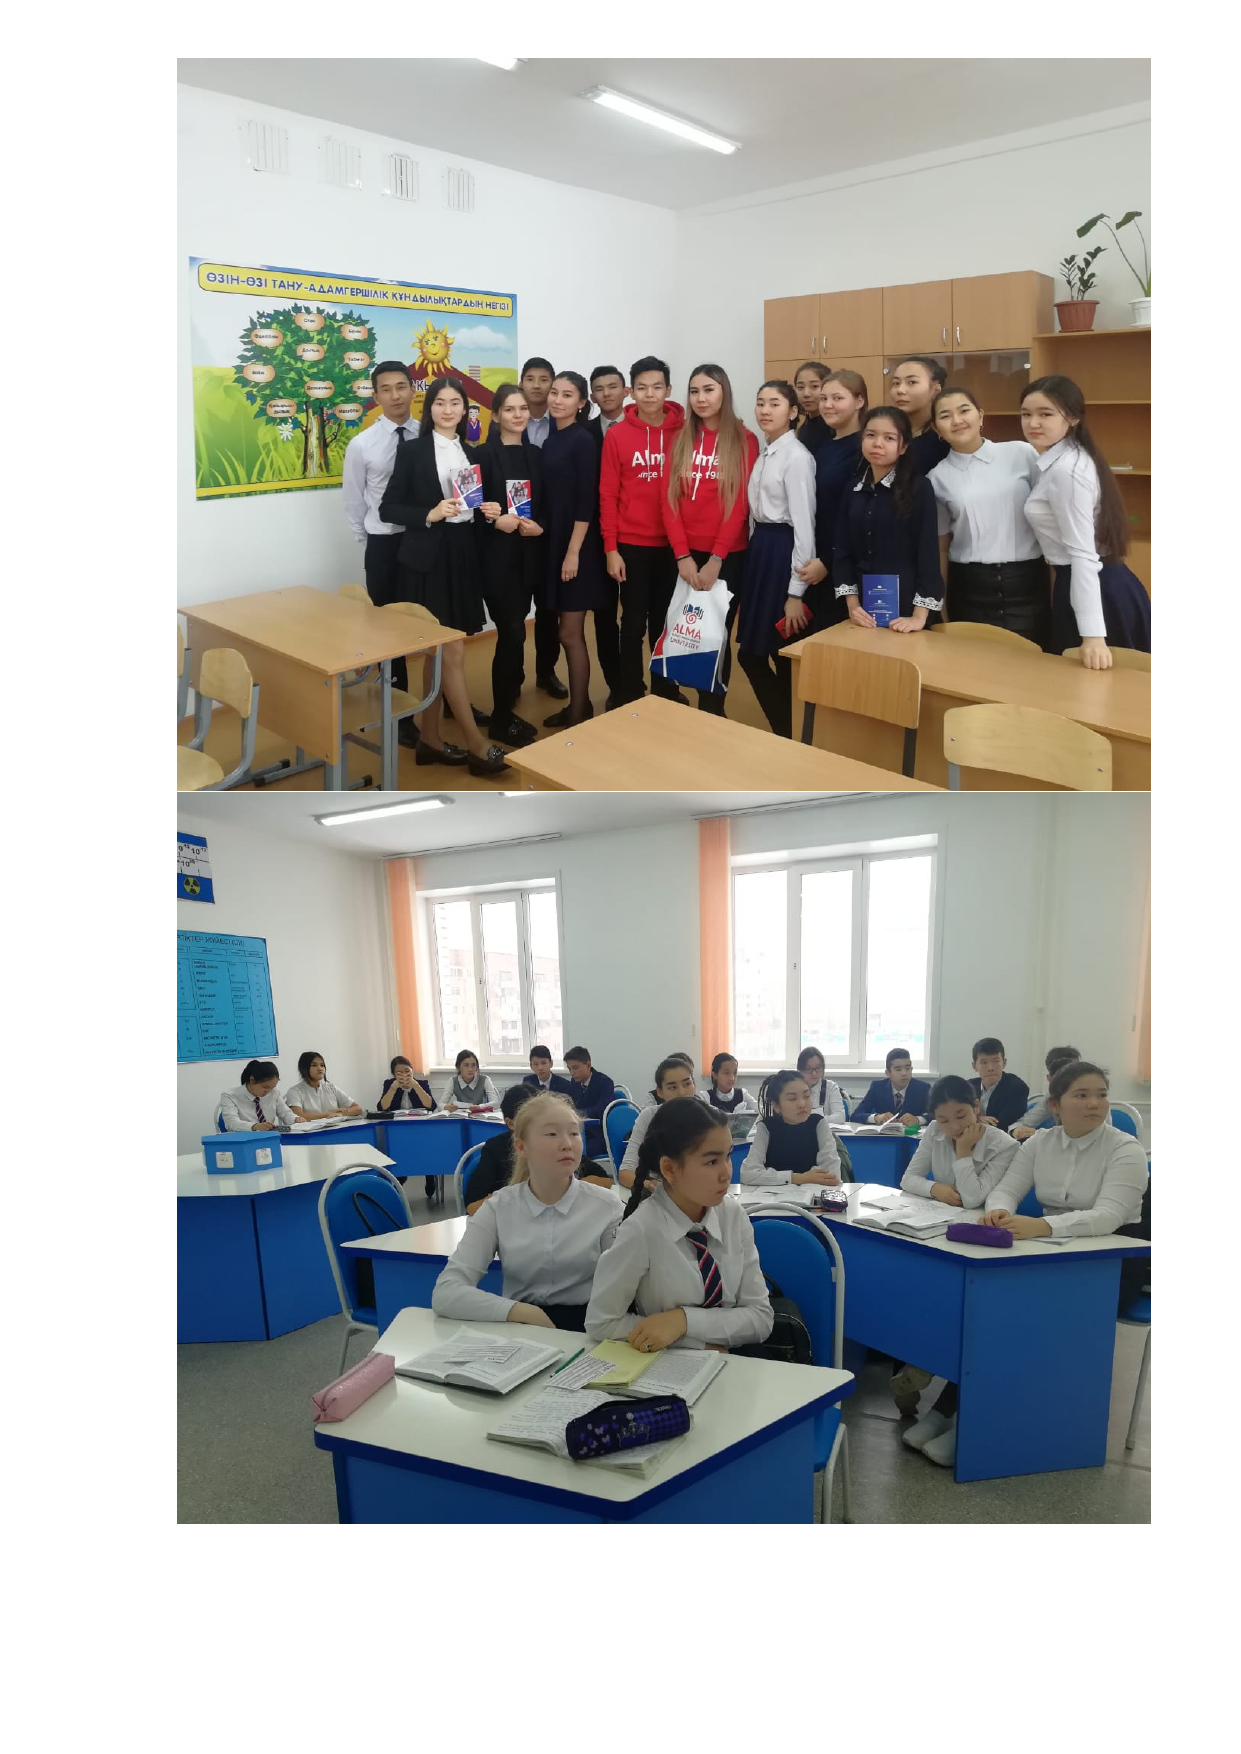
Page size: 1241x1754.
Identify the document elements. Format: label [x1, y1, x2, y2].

picture [177, 58, 1151, 791]
picture [177, 792, 1151, 1524]
